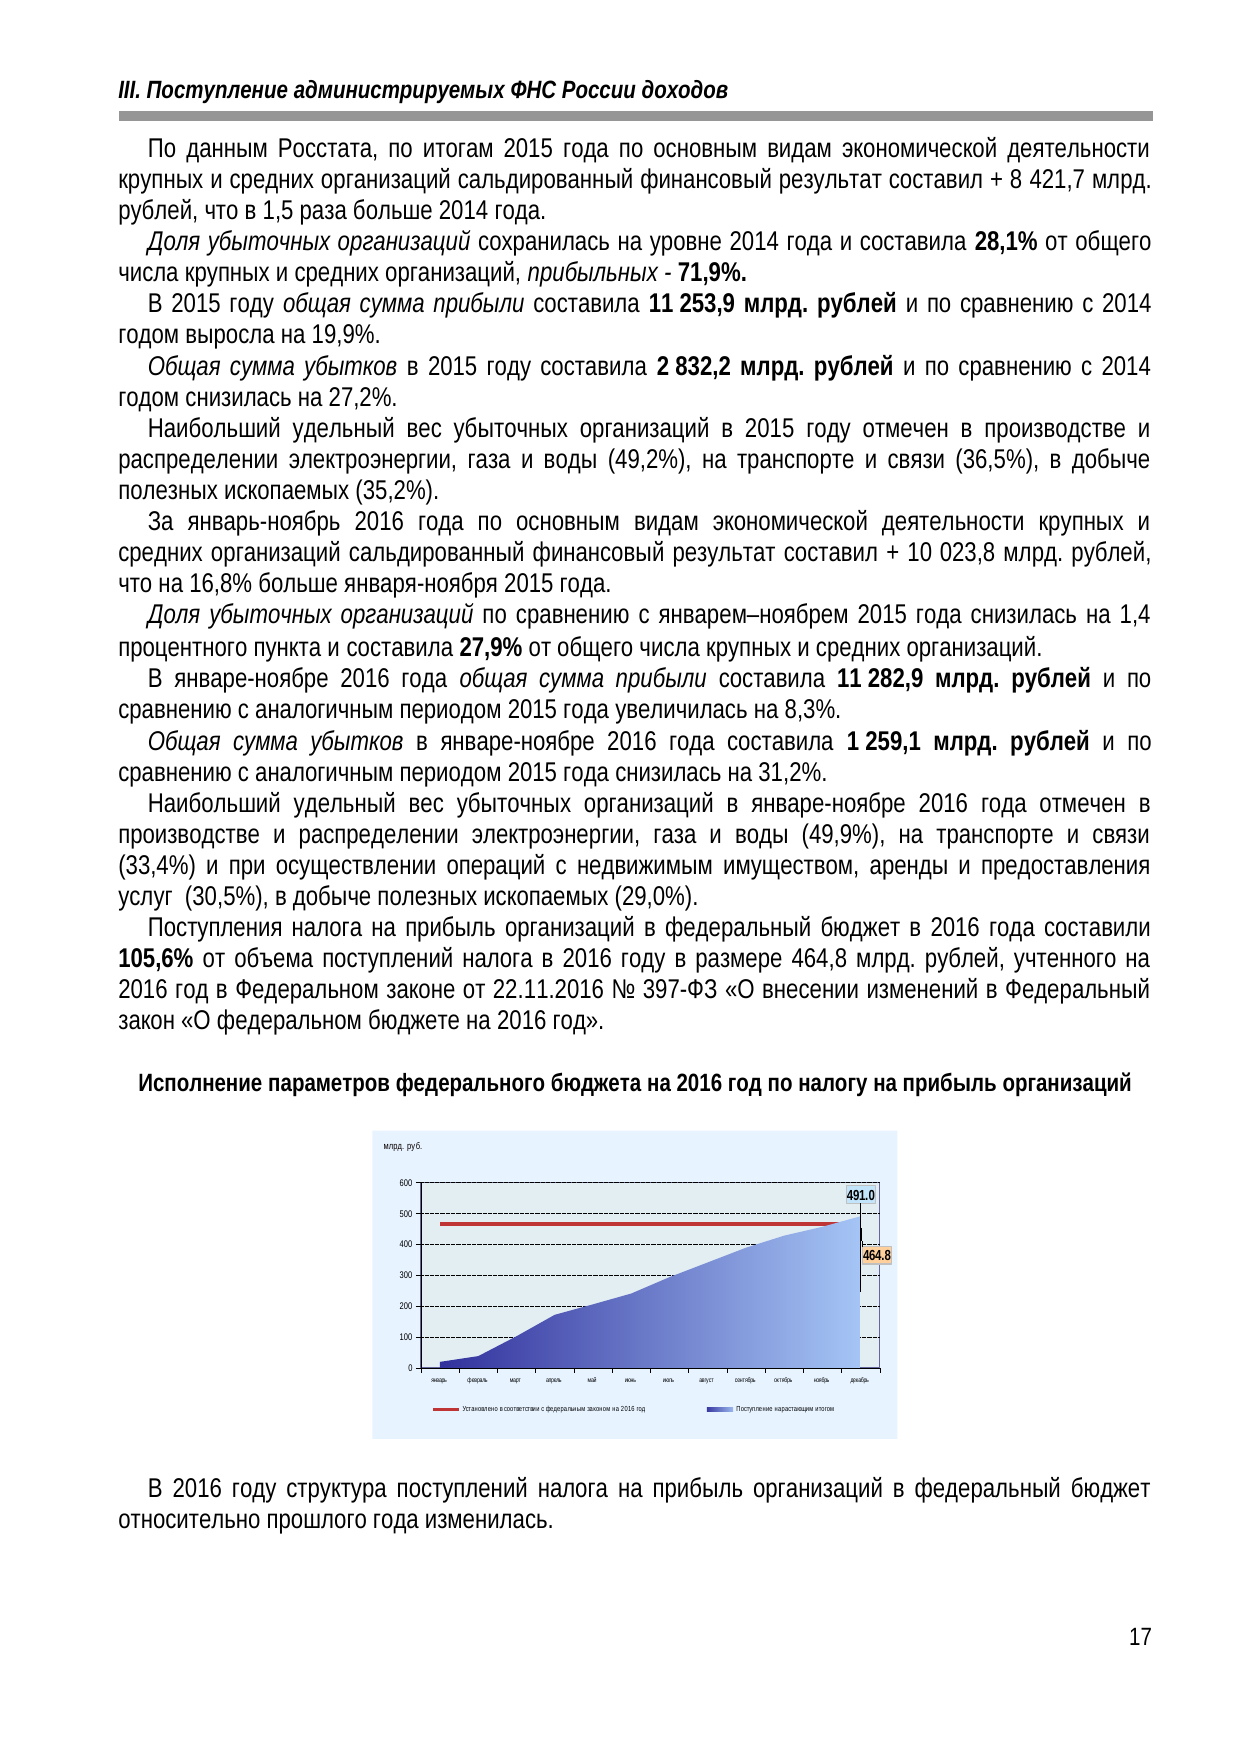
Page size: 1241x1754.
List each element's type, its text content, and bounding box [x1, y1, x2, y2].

text В январе-ноябре 2016 года общая сумма прибыли составила 11 282,9 млрд. рублей и по сравнению с аналогичным периодом 2015 года увеличилась на 8,3%. [118, 662, 1152, 724]
text За январь-ноябрь 2016 года по основным видам экономической деятельности крупных и средних организаций сальдированный финансовый результат составил + 10 023,8 млрд. рублей, что на 16,8% больше января-ноября 2015 года. [118, 505, 1152, 598]
text Общая сумма убытков в 2015 году составила 2 832,2 млрд. рублей и по сравнению с 2014 годом снизилась на 27,2%. [118, 350, 1152, 412]
text Наибольший удельный вес убыточных организаций в январе-ноябре 2016 года отмечен в производстве и распределении электроэнергии, газа и воды (49,9%), на транспорте и связи (33,4%) и при осуществлении операций с недвижимым имуществом, аренды и предоставления услуг (30,5%), в добыче полезных ископаемых (29,0%). [118, 787, 1152, 911]
text По данным Росстата, по итогам 2015 года по основным видам экономической деятельности крупных и средних организаций сальдированный финансовый результат составил + 8 421,7 млрд. рублей, что в 1,5 раза больше 2014 года. [118, 132, 1152, 226]
text Исполнение параметров федерального бюджета на 2016 год по налогу на прибыль организаций [118, 1068, 1152, 1097]
text Поступления налога на прибыль организаций в федеральный бюджет в 2016 года составили 105,6% от объема поступлений налога в 2016 году в размере 464,8 млрд. рублей, учтенного на 2016 год в Федеральном законе от 22.11.2016 № 397-ФЗ «О внесении изменений в Федеральный закон «О федеральном бюджете на 2016 год». [118, 911, 1152, 1035]
text В 2016 году структура поступлений налога на прибыль организаций в федеральный бюджет относительно прошлого года изменилась. [118, 1472, 1152, 1534]
text В 2015 году общая сумма прибыли составила 11 253,9 млрд. рублей и по сравнению с 2014 годом выросла на 19,9%. [118, 288, 1152, 350]
text Доля убыточных организаций по сравнению с январем–ноябрем 2015 года снизилась на 1,4 процентного пункта и составила 27,9% от общего числа крупных и средних организаций. [118, 598, 1152, 662]
text Общая сумма убытков в январе-ноябре 2016 года составила 1 259,1 млрд. рублей и по сравнению с аналогичным периодом 2015 года снизилась на 31,2%. [118, 724, 1152, 787]
text Доля убыточных организаций сохранилась на уровне 2014 года и составила 28,1% от общего числа крупных и средних организаций, прибыльных - 71,9%. [118, 226, 1152, 288]
text Наибольший удельный вес убыточных организаций в 2015 году отмечен в производстве и распределении электроэнергии, газа и воды (49,2%), на транспорте и связи (36,5%), в добыче полезных ископаемых (35,2%). [118, 412, 1152, 505]
